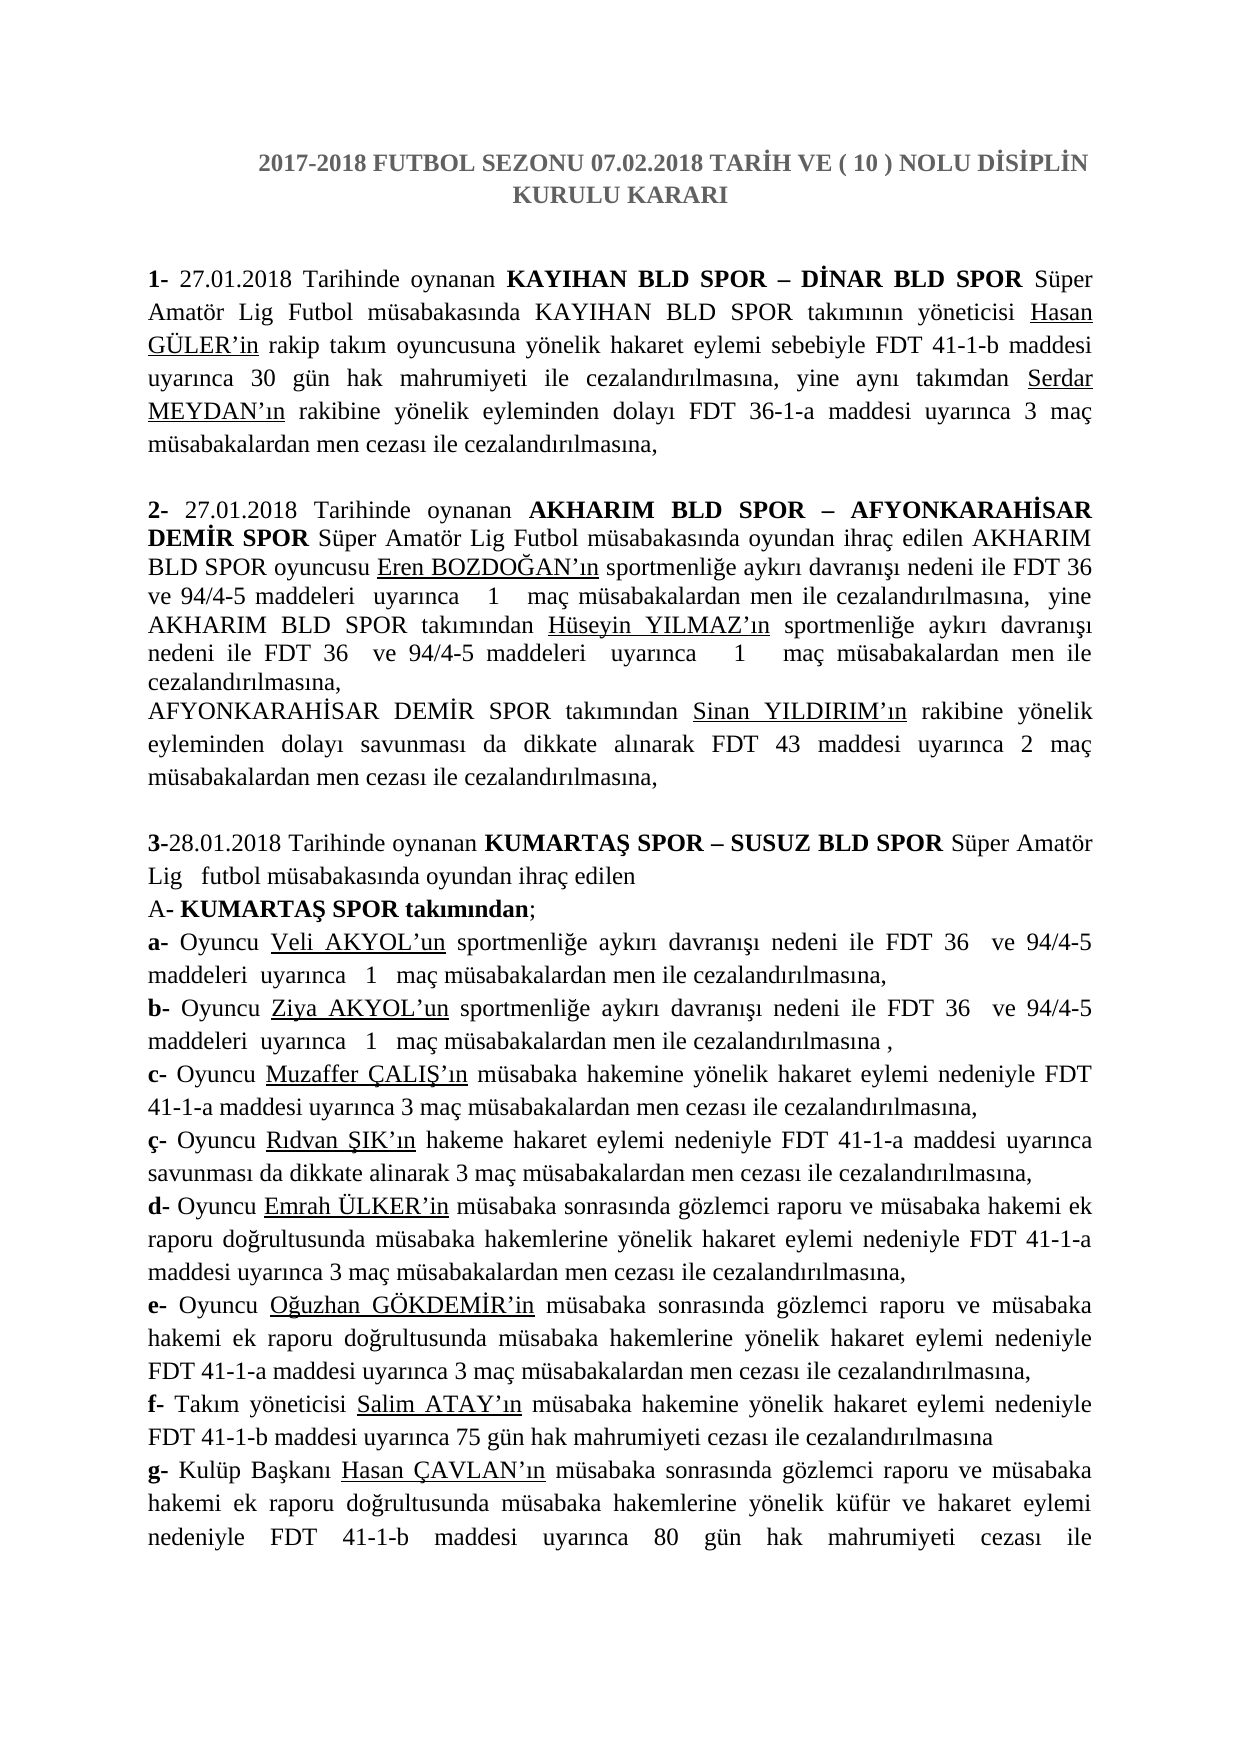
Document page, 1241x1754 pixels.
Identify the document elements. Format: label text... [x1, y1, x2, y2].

text 1- 27.01.2018 Tarihinde oynanan KAYIHAN BLD SPOR – DİNAR BLD SPOR Süper Amatör Lig Futbol müsabakasında KAYIHAN BLD SPOR takımının yöneticisi Hasan GÜLER’in rakip takım oyuncusuna yönelik hakaret eylemi sebebiyle FDT 41-1-b maddesi uyarınca 30 gün hak mahrumiyeti ile cezalandırılmasına, yine aynı takımdan Serdar MEYDAN’ın rakibine yönelik eyleminden dolayı FDT 36-1-a maddesi uyarınca 3 maç müsabakalardan men cezası ile cezalandırılmasına, [148, 264, 1093, 457]
text b- Oyuncu Ziya AKYOL’un sportmenliğe aykırı davranışı nedeni ile FDT 36 ve 94/4-5 maddeleri uyarınca 1 maç müsabakalardan men ile cezalandırılmasına , [148, 993, 1093, 1055]
text A- KUMARTAŞ SPOR takımından; [148, 894, 1093, 923]
text 2- 27.01.2018 Tarihinde oynanan AKHARIM BLD SPOR – AFYONKARAHİSAR DEMİR SPOR Süper Amatör Lig Futbol müsabakasında oyundan ihraç edilen AKHARIM BLD SPOR oyuncusu Eren BOZDOĞAN’ın sportmenliğe aykırı davranışı nedeni ile FDT 36 ve 94/4-5 maddeleri uyarınca 1 maç müsabakalardan men ile cezalandırılmasına, yine AKHARIM BLD SPOR takımından Hüseyin YILMAZ’ın sportmenliğe aykırı davranışı nedeni ile FDT 36 ve 94/4-5 maddeleri uyarınca 1 maç müsabakalardan men ile cezalandırılmasına, [148, 495, 1093, 696]
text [148, 1456, 1093, 1550]
text d- Oyuncu Emrah ÜLKER’in müsabaka sonrasında gözlemci raporu ve müsabaka hakemi ek raporu doğrultusunda müsabaka hakemlerine yönelik hakaret eylemi nedeniyle FDT 41-1-a maddesi uyarınca 3 maç müsabakalardan men cezası ile cezalandırılmasına, [148, 1191, 1093, 1286]
text 2017-2018 FUTBOL SEZONU 07.02.2018 TARİH VE ( 10 ) NOLU DİSİPLİN KURULU KARARI [148, 148, 1093, 209]
text a- Oyuncu Veli AKYOL’un sportmenliğe aykırı davranışı nedeni ile FDT 36 ve 94/4-5 maddeleri uyarınca 1 maç müsabakalardan men ile cezalandırılmasına, [148, 927, 1093, 989]
text 3-28.01.2018 Tarihinde oynanan KUMARTAŞ SPOR – SUSUZ BLD SPOR Süper Amatör Lig futbol müsabakasında oyundan ihraç edilen [148, 828, 1093, 890]
text c- Oyuncu Muzaffer ÇALIŞ’ın müsabaka hakemine yönelik hakaret eylemi nedeniyle FDT 41-1-a maddesi uyarınca 3 maç müsabakalardan men cezası ile cezalandırılmasına, [148, 1059, 1093, 1121]
text ç- Oyuncu Rıdvan ŞIK’ın hakeme hakaret eylemi nedeniyle FDT 41-1-a maddesi uyarınca savunması da dikkate alinarak 3 maç müsabakalardan men cezası ile cezalandırılmasına, [148, 1125, 1093, 1187]
text AFYONKARAHİSAR DEMİR SPOR takımından Sinan YILDIRIM’ın rakibine yönelik eyleminden dolayı savunması da dikkate alınarak FDT 43 maddesi uyarınca 2 maç müsabakalardan men cezası ile cezalandırılmasına, [148, 696, 1093, 791]
text e- Oyuncu Oğuzhan GÖKDEMİR’in müsabaka sonrasında gözlemci raporu ve müsabaka hakemi ek raporu doğrultusunda müsabaka hakemlerine yönelik hakaret eylemi nedeniyle FDT 41-1-a maddesi uyarınca 3 maç müsabakalardan men cezası ile cezalandırılmasına, [148, 1290, 1093, 1385]
text f- Takım yöneticisi Salim ATAY’ın müsabaka hakemine yönelik hakaret eylemi nedeniyle FDT 41-1-b maddesi uyarınca 75 gün hak mahrumiyeti cezası ile cezalandırılmasına [148, 1389, 1093, 1451]
